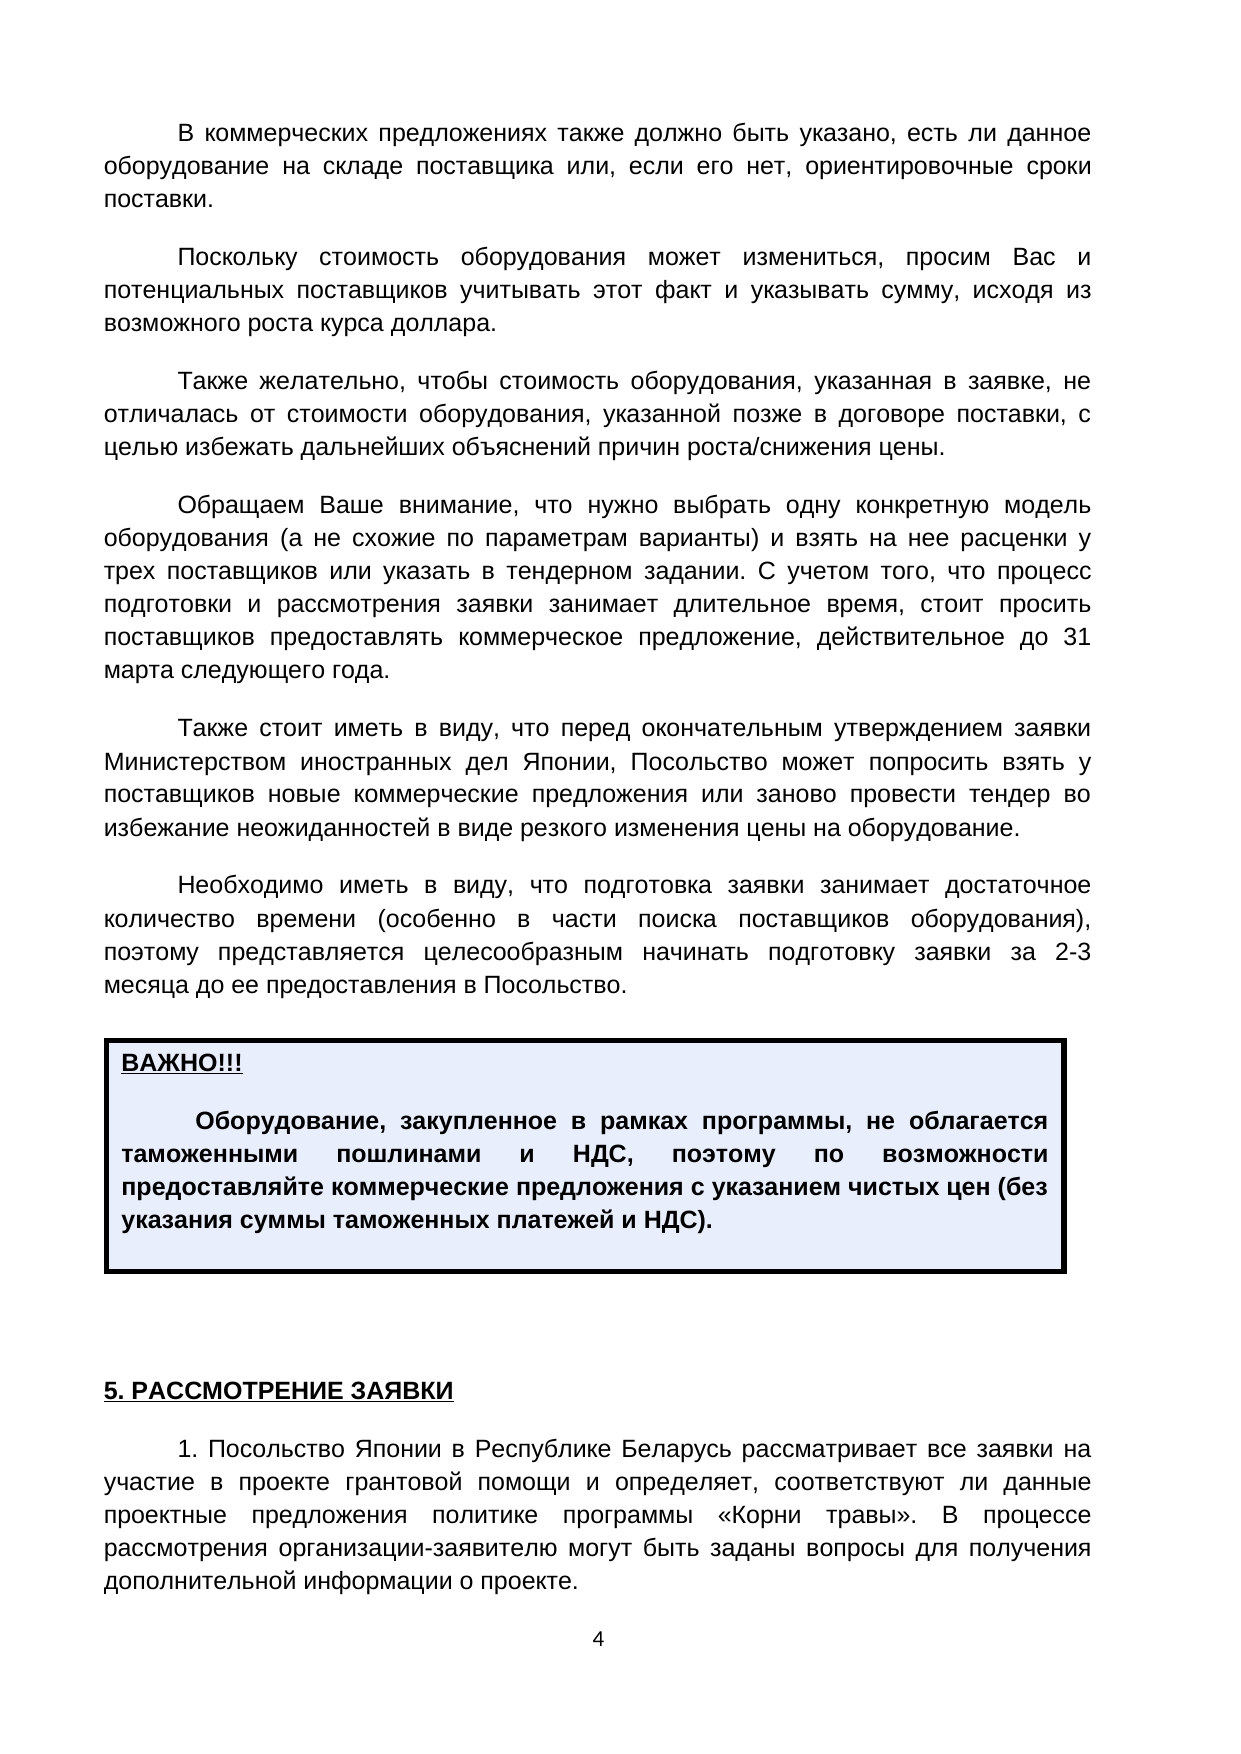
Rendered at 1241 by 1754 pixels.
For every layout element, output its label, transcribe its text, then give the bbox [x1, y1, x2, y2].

text 1. Посольство Японии в Республике Беларусь рассматривает все заявки на участие в проекте грантовой помощи и определяет, соответствуют ли данные проектные предложения политике программы «Корни травы». В процессе рассмотрения организации-заявителю могут быть заданы вопросы для получения дополнительной информации о проекте. [103, 1434, 1092, 1594]
text В коммерческих предложениях также должно быть указано, есть ли данное оборудование на складе поставщика или, если его нет, ориентировочные сроки поставки. [103, 118, 1092, 213]
text Обращаем Ваше внимание, что нужно выбрать одну конкретную модель оборудования (а не схожие по параметрам варианты) и взять на нее расценки у трех поставщиков или указать в тендерном задании. С учетом того, что процесс подготовки и рассмотрения заявки занимает длительное время, стоит просить поставщиков предоставлять коммерческое предложение, действительное до 31 марта следующего года. [103, 490, 1092, 684]
text Необходимо иметь в виду, что подготовка заявки занимает достаточное количество времени (особенно в части поиска поставщиков оборудования), поэтому представляется целесообразным начинать подготовку заявки за 2-3 месяца до ее предоставления в Посольство. [103, 871, 1092, 998]
text Также стоит иметь в виду, что перед окончательным утверждением заявки Министерством иностранных дел Японии, Посольство может попросить взять у поставщиков новые коммерческие предложения или заново провести тендер во избежание неожиданностей в виде резкого изменения цены на оборудование. [103, 713, 1092, 841]
text Также желательно, чтобы стоимость оборудования, указанная в заявке, не отличалась от стоимости оборудования, указанной позже в договоре поставки, с целью избежать дальнейших объяснений причин роста/снижения цены. [103, 366, 1092, 461]
text Поскольку стоимость оборудования может измениться, просим Вас и потенциальных поставщиков учитывать этот факт и указывать сумму, исходя из возможного роста курса доллара. [103, 242, 1092, 337]
text 5. РАССМОТРЕНИЕ ЗАЯВКИ [103, 1376, 1092, 1404]
